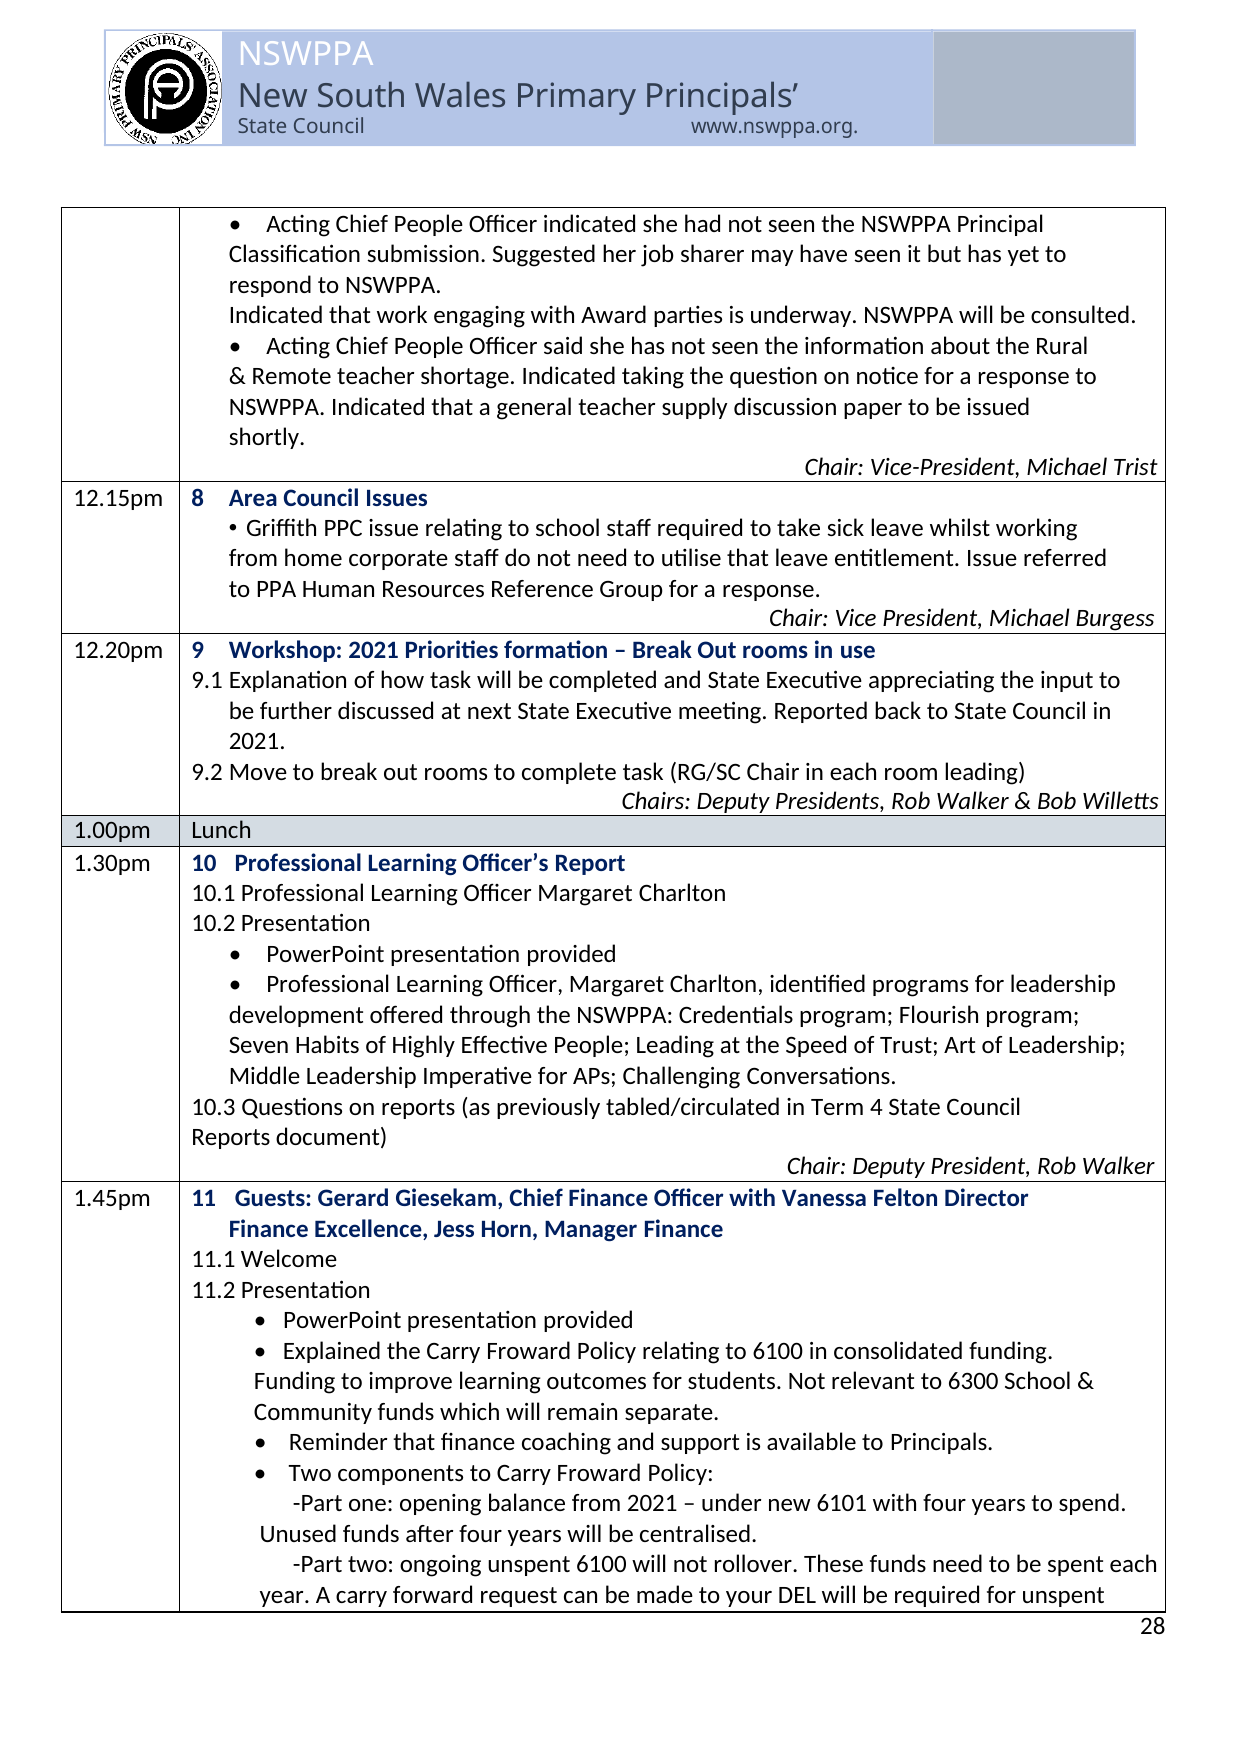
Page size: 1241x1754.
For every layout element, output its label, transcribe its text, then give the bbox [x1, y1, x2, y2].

table_cell 1.30pm [62, 847, 179, 1181]
table_cell Professional Learning Officer’s Report Professional Learning Officer Margaret Charlton Presentation PowerPoint presentation provided Professional Learning Officer, Margaret Charlton, identified programs for leadership development offered through the NSWPPA: Credentials program; Flourish program; Seven Habits of Highly Effective People; Leading at the Speed of Trust; Art of Leadership; Middle Leadership Imperative for APs; Challenging Conversations. Questions on reports (as previously tabled/circulated in Term 4 State Council Reports document) Chair: Deputy President, Rob Walker [180, 847, 1165, 1181]
table_cell 8 Area Council Issues Griffith PPC issue relating to school staff required to take sick leave whilst working from home corporate staff do not need to utilise that leave entitlement. Issue referred to PPA Human Resources Reference Group for a response. Chair: Vice President, Michael Burgess [180, 482, 1165, 633]
picture [106, 31, 222, 144]
table_header [62, 208, 179, 481]
table_cell 12.20pm [62, 634, 179, 815]
table_cell 1.45pm [62, 1182, 179, 1611]
table_header Acting Chief People Officer indicated she had not seen the NSWPPA Principal Classification submission. Suggested her job sharer may have seen it but has yet to respond to NSWPPA. Indicated that work engaging with Award parties is underway. NSWPPA will be consulted. Acting Chief People Officer said she has not seen the information about the Rural & Remote teacher shortage. Indicated taking the question on notice for a response to NSWPPA. Indicated that a general teacher supply discussion paper to be issued shortly. Chair: Vice-President, Michael Trist [180, 208, 1165, 481]
table_cell Workshop: 2021 Priorities formation – Break Out rooms in use Explanation of how task will be completed and State Executive appreciating the input to be further discussed at next State Executive meeting. Reported back to State Council in 2021. Move to break out rooms to complete task (RG/SC Chair in each room leading) Chairs: Deputy Presidents, Rob Walker & Bob Willetts [180, 634, 1165, 815]
table_cell Lunch [180, 816, 1165, 846]
table_cell 1.00pm [62, 816, 179, 846]
table_cell 12.15pm [62, 482, 179, 633]
